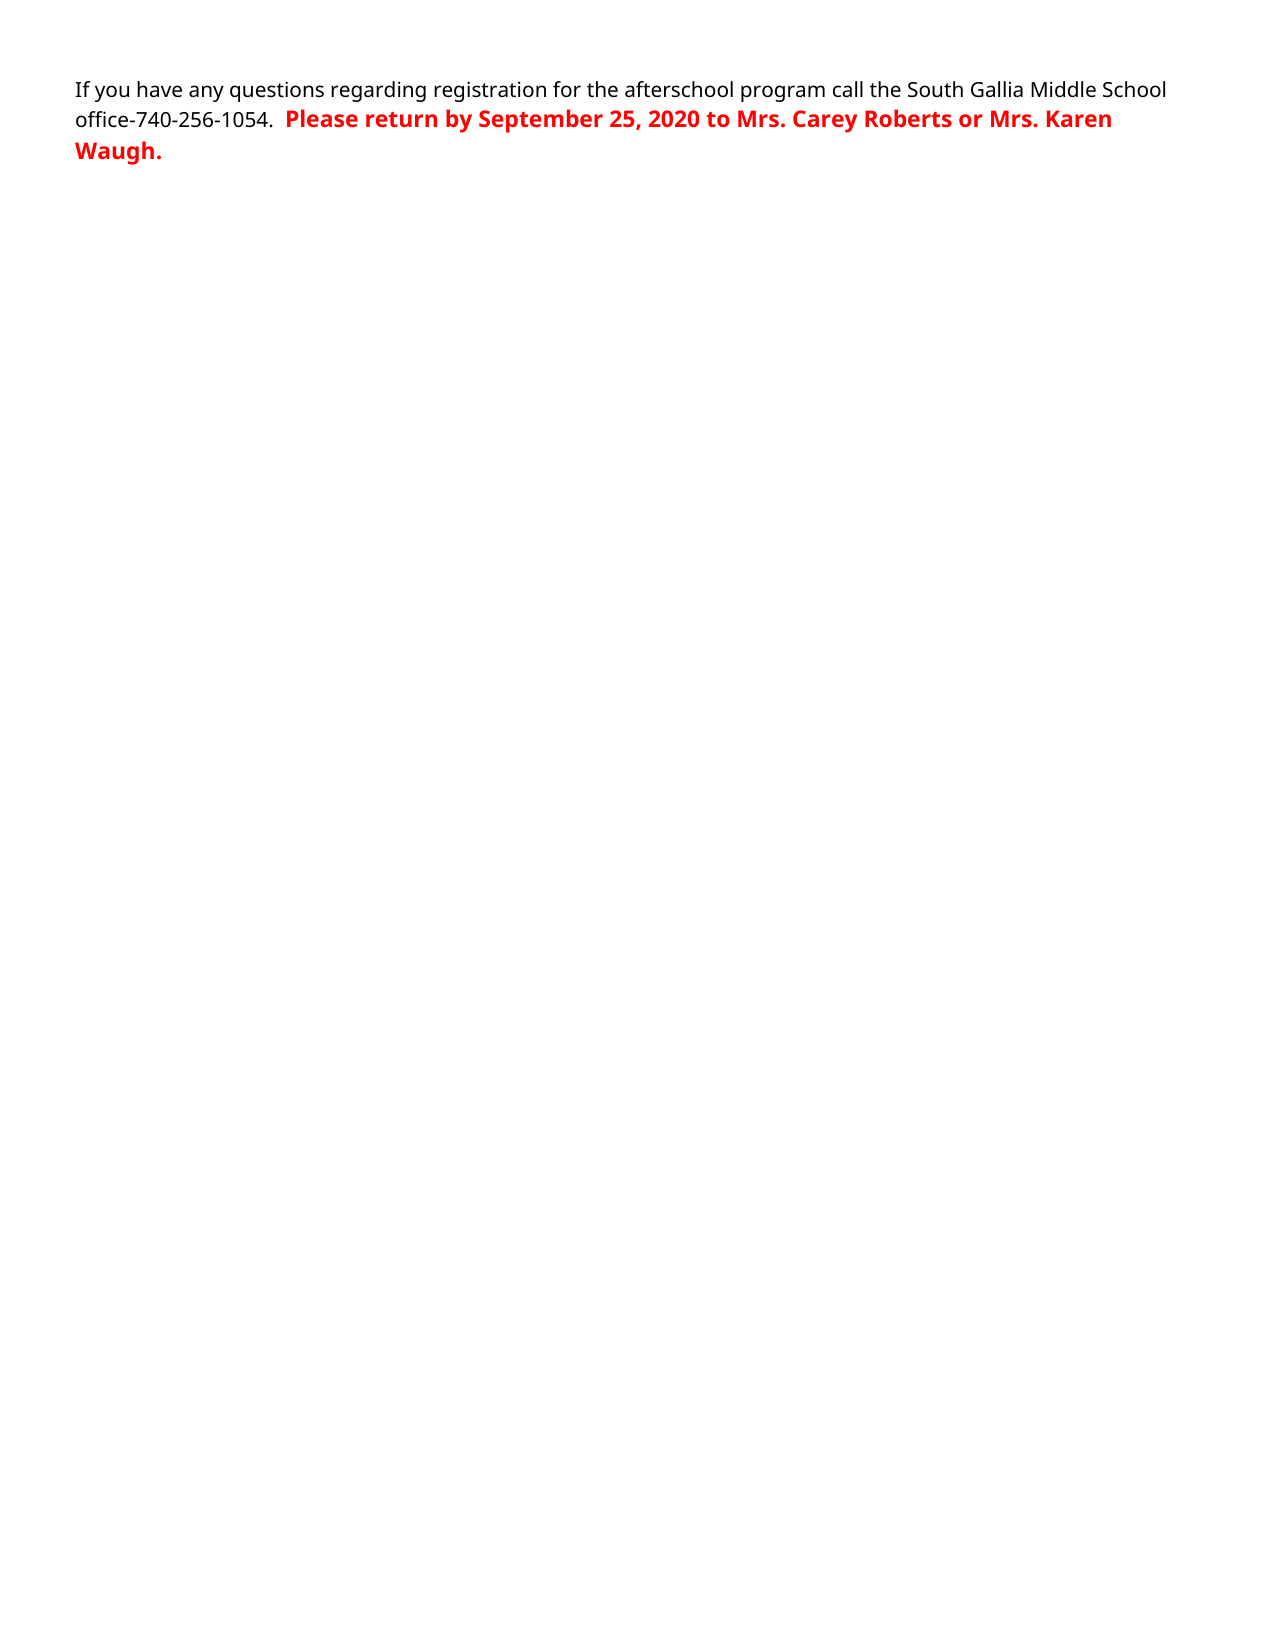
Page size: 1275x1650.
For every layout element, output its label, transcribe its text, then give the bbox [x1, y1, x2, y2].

text If you have any questions regarding registration for the afterschool program call the South Gallia Middle School office-740-256-1054. Please return by September 25, 2020 to Mrs. Carey Roberts or Mrs. Karen Waugh. [75, 75, 1200, 166]
